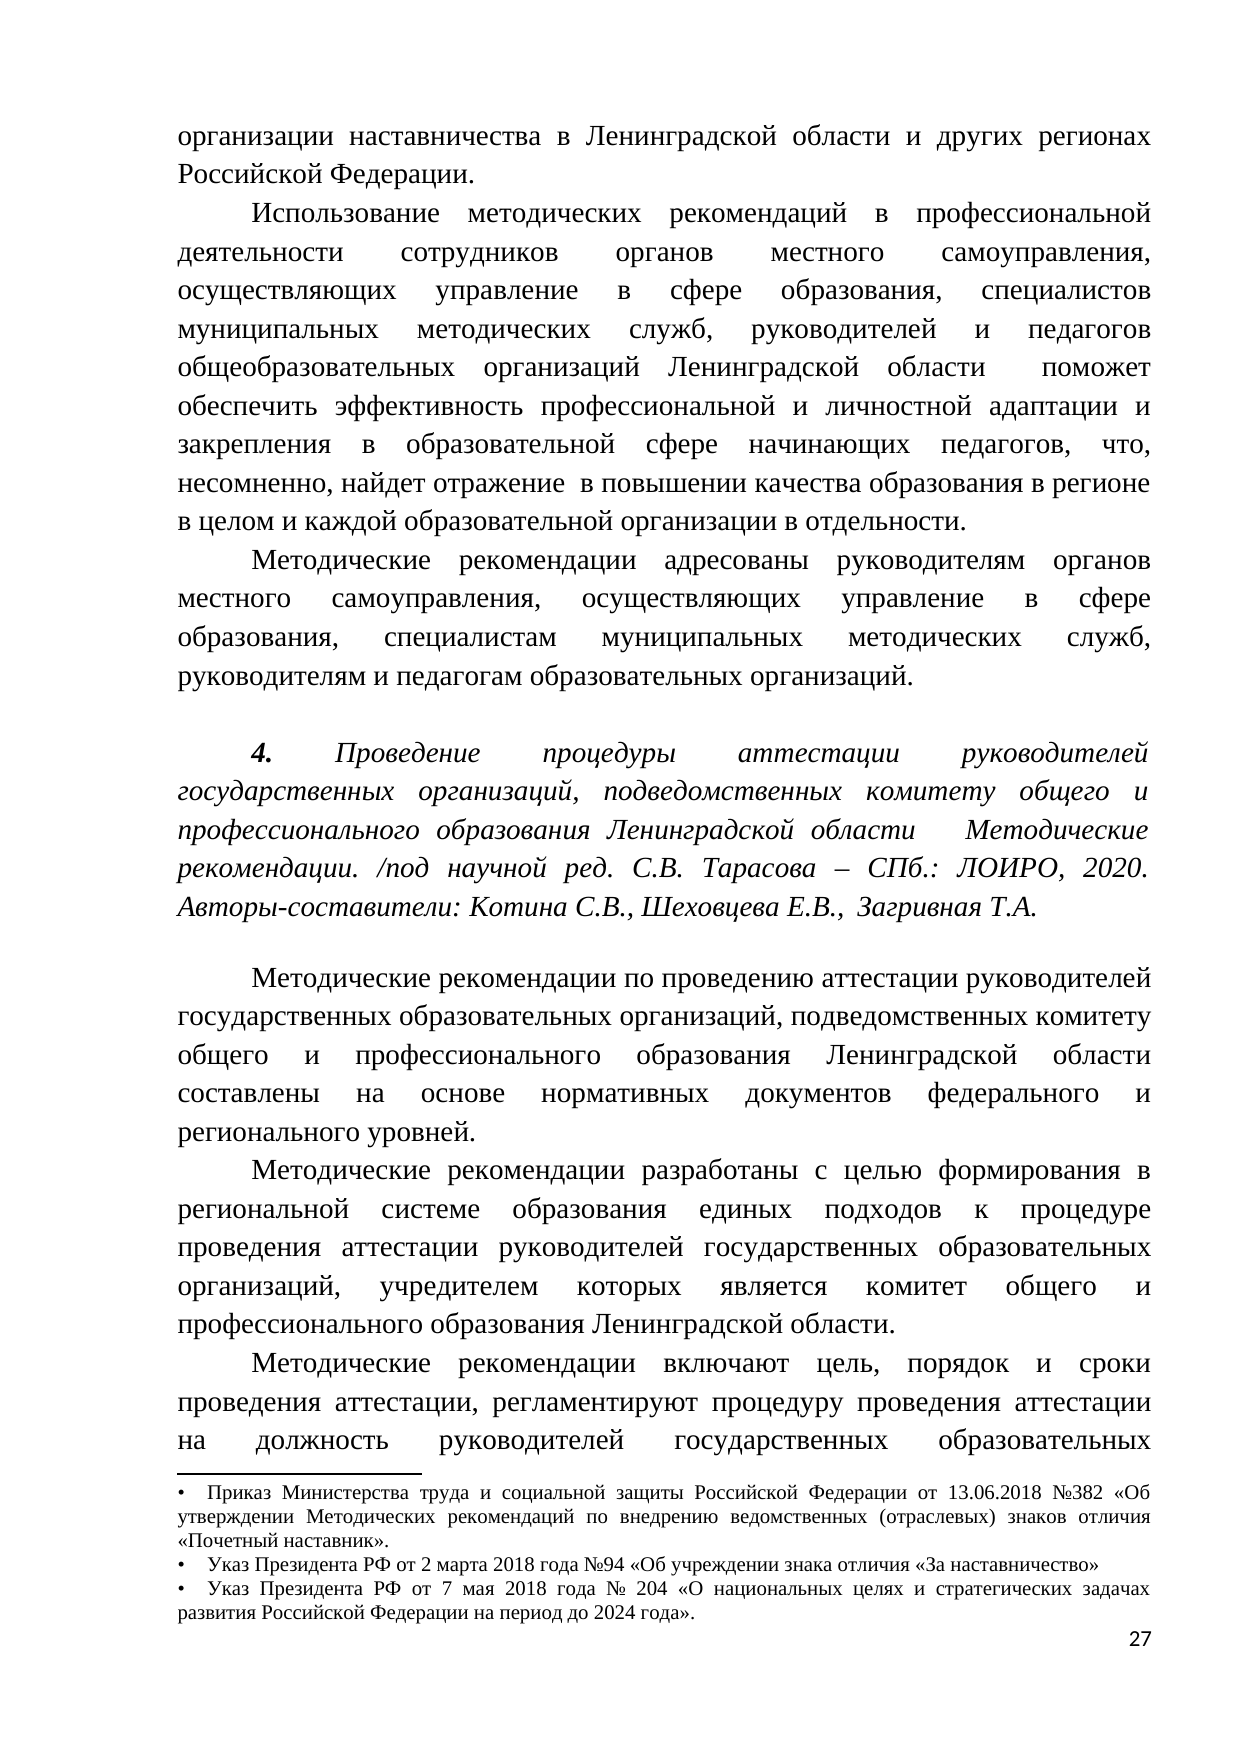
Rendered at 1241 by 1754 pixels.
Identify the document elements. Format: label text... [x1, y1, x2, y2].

text Методические рекомендации разработаны с целью формирования в региональной системе образования единых подходов к процедуре проведения аттестации руководителей государственных образовательных организаций, учредителем которых является комитет общего и профессионального образования Ленинградской области. [177, 1152, 1152, 1340]
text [177, 118, 1152, 190]
text 4. Проведение процедуры аттестации руководителей государственных организаций, подведомственных комитету общего и профессионального образования Ленинградской области Методические рекомендации. /под научной ред. С.В. Тарасова – СПб.: ЛОИРО, 2020. Авторы-составители: Котина С.В., Шеховцева Е.В., Загривная Т.А. [177, 735, 1152, 922]
text Использование методических рекомендаций в профессиональной деятельности сотрудников органов местного самоуправления, осуществляющих управление в сфере образования, специалистов муниципальных методических служб, руководителей и педагогов общеобразовательных организаций Ленинградской области поможет обеспечить эффективность профессиональной и личностной адаптации и закрепления в образовательной сфере начинающих педагогов, что, несомненно, найдет отражение в повышении качества образования в регионе в целом и каждой образовательной организации в отдельности. [177, 195, 1152, 537]
text Методические рекомендации по проведению аттестации руководителей государственных образовательных организаций, подведомственных комитету общего и профессионального образования Ленинградской области составлены на основе нормативных документов федерального и регионального уровней. [177, 960, 1152, 1147]
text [177, 1345, 1152, 1456]
text Методические рекомендации адресованы руководителям органов местного самоуправления, осуществляющих управление в сфере образования, специалистам муниципальных методических служб, руководителям и педагогам образовательных организаций. [177, 542, 1152, 691]
